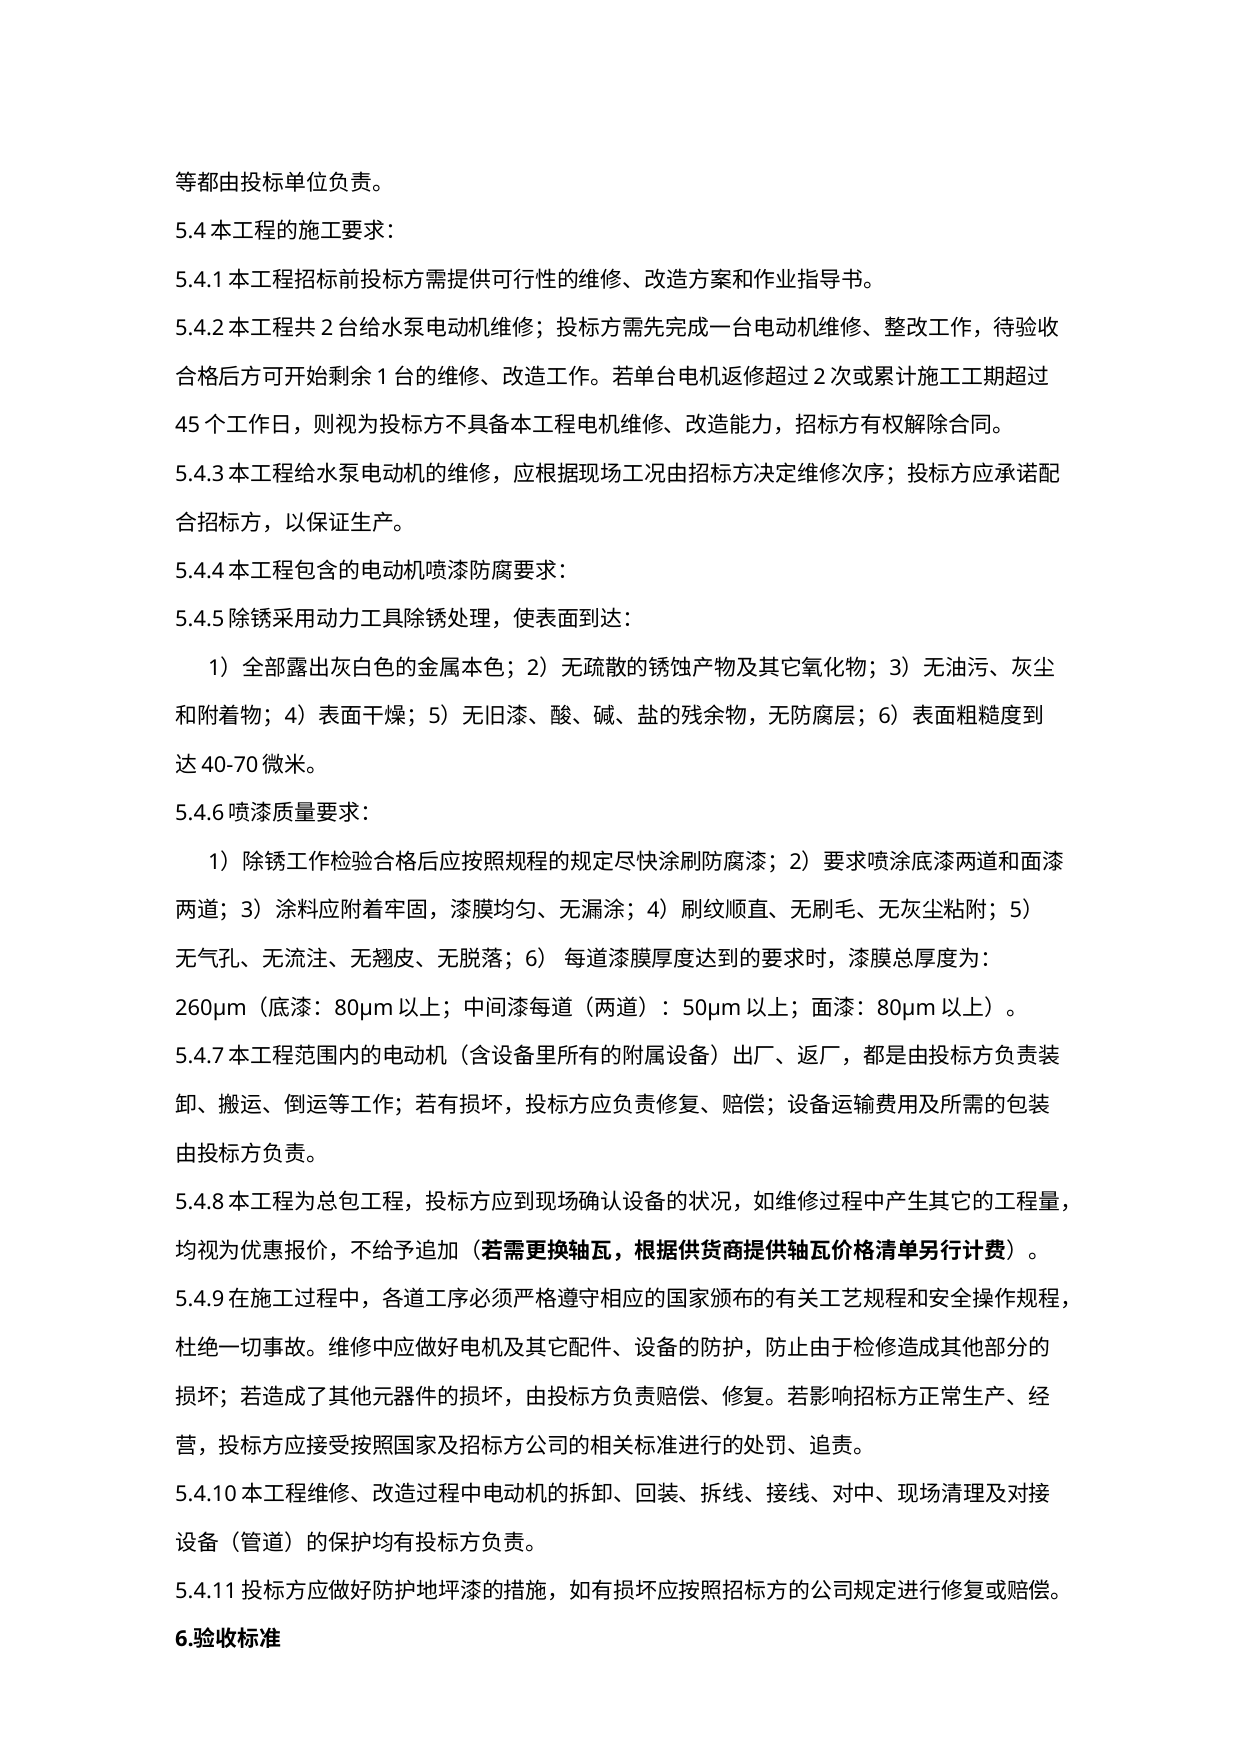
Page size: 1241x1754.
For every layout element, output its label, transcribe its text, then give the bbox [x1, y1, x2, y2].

text 1）全部露出灰白色的金属本色；2）无疏散的锈蚀产物及其它氧化物；3）无油污、灰尘和附着物；4）表面干燥；5）无旧漆、酸、碱、盐的残余物，无防腐层；6）表面粗糙度到达40-70微米。 [175, 649, 1065, 779]
text 5.4.1本工程招标前投标方需提供可行性的维修、改造方案和作业指导书。 [175, 261, 1065, 294]
text 5.4.2本工程共2台给水泵电动机维修；投标方需先完成一台电动机维修、整改工作，待验收合格后方可开始剩余1台的维修、改造工作。若单台电机返修超过2次或累计施工工期超过45个工作日，则视为投标方不具备本工程电机维修、改造能力，招标方有权解除合同。 [175, 310, 1065, 440]
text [175, 165, 1065, 197]
text 5.4.3本工程给水泵电动机的维修，应根据现场工况由招标方决定维修次序；投标方应承诺配合招标方，以保证生产。 [175, 456, 1065, 537]
text 5.4.8本工程为总包工程，投标方应到现场确认设备的状况，如维修过程中产生其它的工程量，均视为优惠报价，不给予追加（若需更换轴瓦，根据供货商提供轴瓦价格清单另行计费）。 [175, 1184, 1065, 1265]
text 5.4.9在施工过程中，各道工序必须严格遵守相应的国家颁布的有关工艺规程和安全操作规程，杜绝一切事故。维修中应做好电机及其它配件、设备的防护，防止由于检修造成其他部分的损坏；若造成了其他元器件的损坏，由投标方负责赔偿、修复。若影响招标方正常生产、经营，投标方应接受按照国家及招标方公司的相关标准进行的处罚、追责。 [175, 1281, 1065, 1460]
text 5.4.4本工程包含的电动机喷漆防腐要求： [175, 553, 1065, 585]
text 5.4.7本工程范围内的电动机（含设备里所有的附属设备）出厂、返厂，都是由投标方负责装卸、搬运、倒运等工作；若有损坏，投标方应负责修复、赔偿；设备运输费用及所需的包装由投标方负责。 [175, 1038, 1065, 1168]
text 1）除锈工作检验合格后应按照规程的规定尽快涂刷防腐漆；2）要求喷涂底漆两道和面漆两道；3）涂料应附着牢固，漆膜均匀、无漏涂；4）刷纹顺直、无刷毛、无灰尘粘附；5）无气孔、无流注、无翘皮、无脱落；6） 每道漆膜厚度达到的要求时，漆膜总厚度为：260μm（底漆：80μm以上；中间漆每道（两道）：50μm以上；面漆：80μm以上）。 [175, 843, 1065, 1022]
text 5.4本工程的施工要求： [175, 213, 1065, 246]
text 5.4.6喷漆质量要求： [175, 795, 1065, 828]
text 5.4.11投标方应做好防护地坪漆的措施，如有损坏应按照招标方的公司规定进行修复或赔偿。 [175, 1573, 1065, 1605]
text 5.4.5除锈采用动力工具除锈处理，使表面到达： [175, 601, 1065, 633]
text 5.4.10本工程维修、改造过程中电动机的拆卸、回装、拆线、接线、对中、现场清理及对接设备（管道）的保护均有投标方负责。 [175, 1476, 1065, 1557]
text 6.验收标准 [175, 1621, 1065, 1653]
